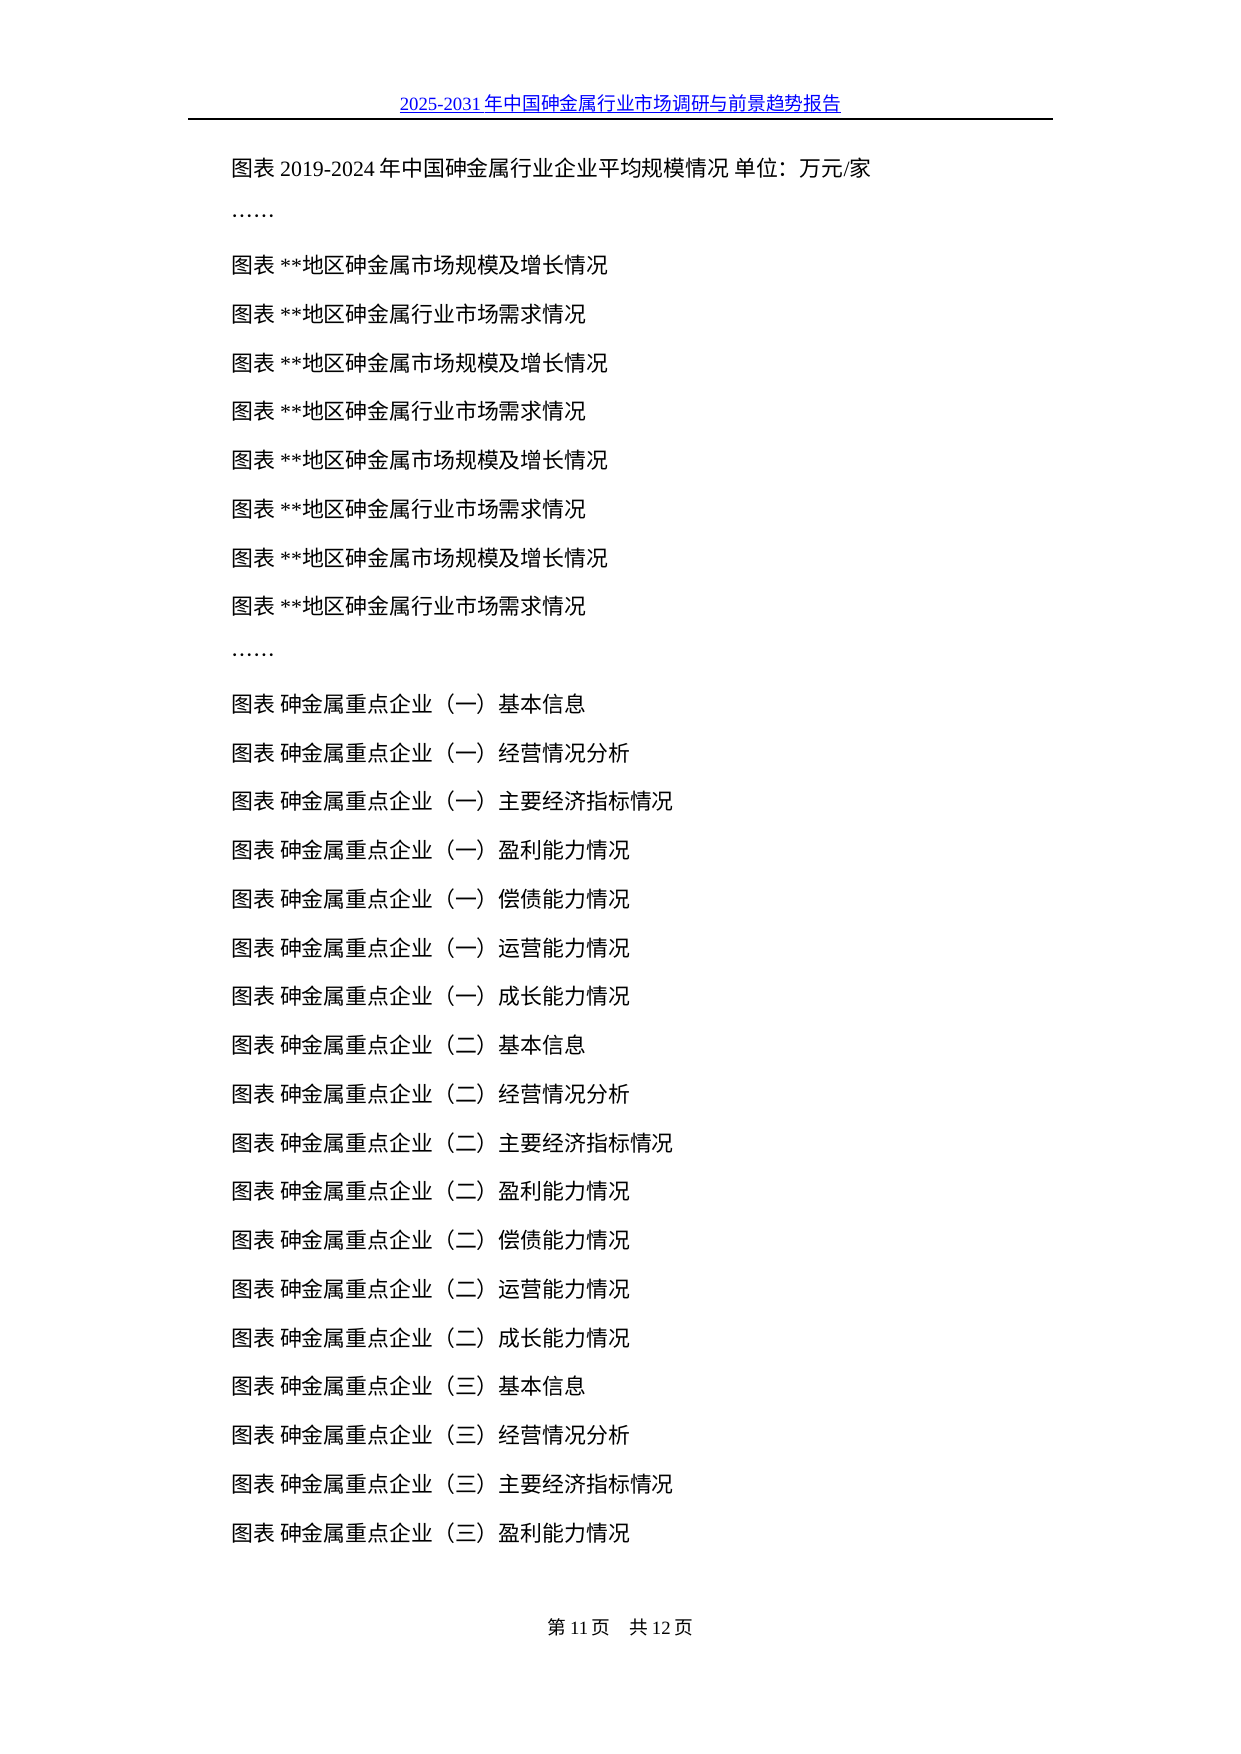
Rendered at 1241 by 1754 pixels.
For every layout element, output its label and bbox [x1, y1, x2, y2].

text [187, 150, 1053, 1548]
